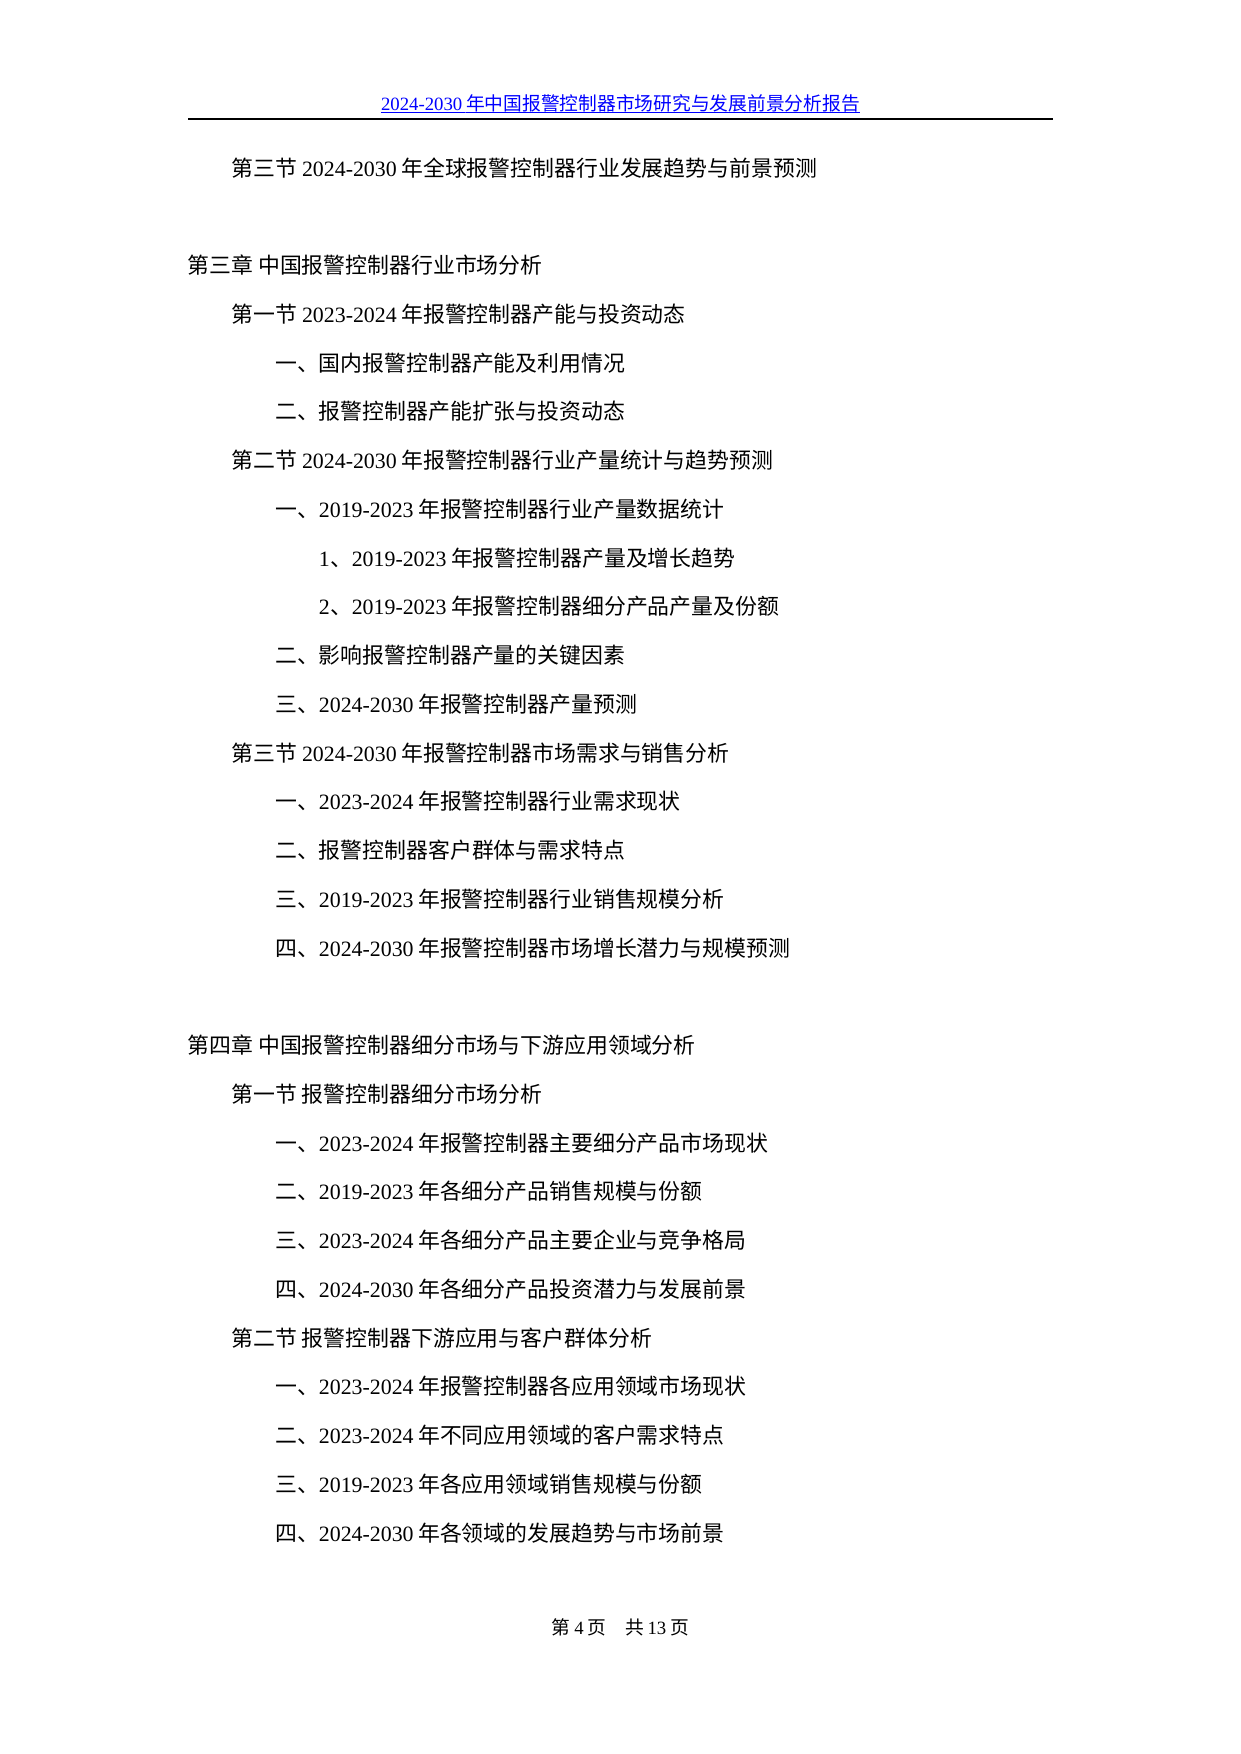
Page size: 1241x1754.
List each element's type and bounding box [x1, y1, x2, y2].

text [187, 150, 1053, 1548]
